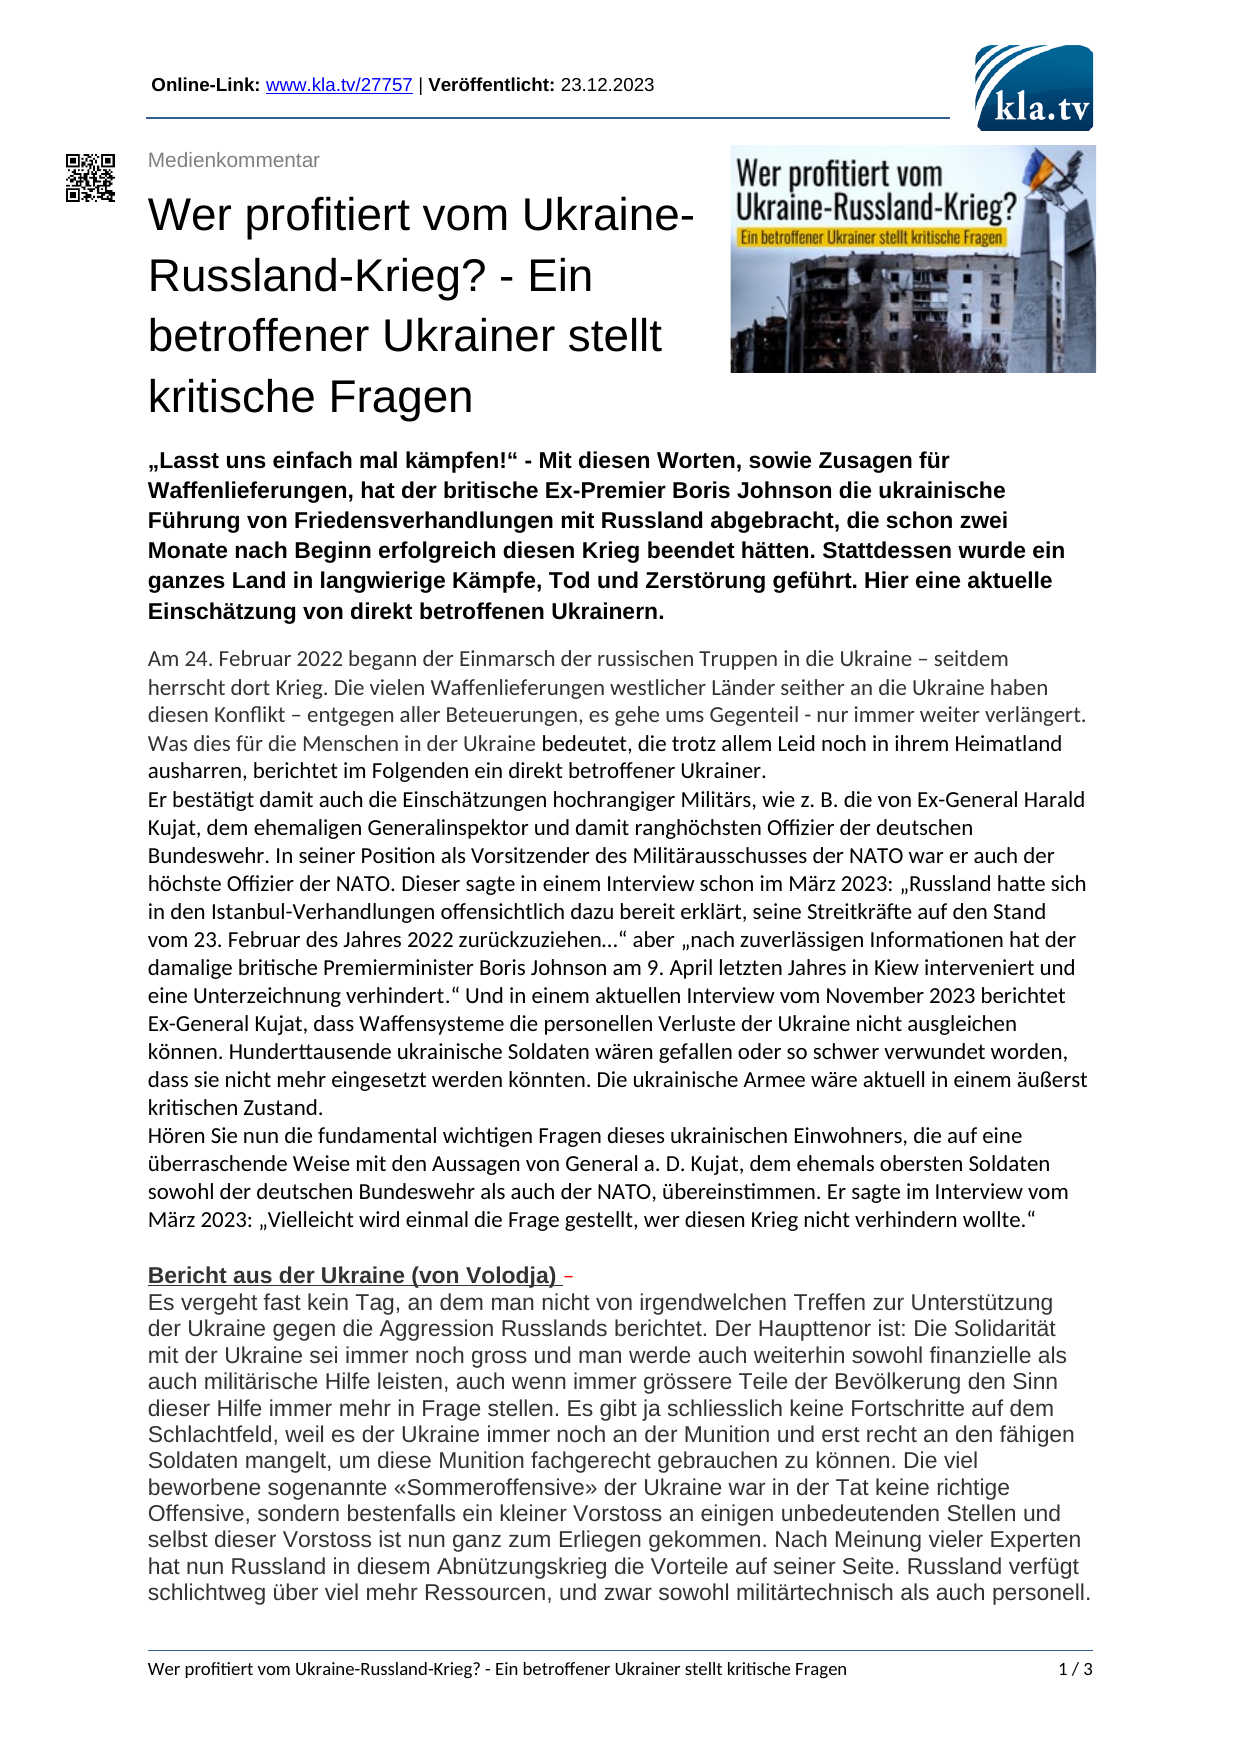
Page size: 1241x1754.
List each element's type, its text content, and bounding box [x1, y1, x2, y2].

text Hören Sie nun die fundamental wichtigen Fragen dieses ukrainischen Einwohners, die auf eine überraschende Weise mit den Aussagen von General a. D. Kujat, dem ehemals obersten Soldaten sowohl der deutschen Bundeswehr als auch der NATO, übereinstimmen. Er sagte im Interview vom März 2023: „Vielleicht wird einmal die Frage gestellt, wer diesen Krieg nicht verhindern wollte.“ [148, 1121, 1093, 1233]
text „Lasst uns einfach mal kämpfen!“ - Mit diesen Worten, sowie Zusagen für Waffenlieferungen, hat der britische Ex-Premier Boris Johnson die ukrainische Führung von Friedensverhandlungen mit Russland abgebracht, die schon zwei Monate nach Beginn erfolgreich diesen Krieg beendet hätten. Stattdessen wurde ein ganzes Land in langwierige Kämpfe, Tod und Zerstörung geführt. Hier eine aktuelle Einschätzung von direkt betroffenen Ukrainern. [148, 447, 1093, 624]
text Am 24. Februar 2022 begann der Einmarsch der russischen Truppen in die Ukraine – seitdem herrscht dort Krieg. Die vielen Waffenlieferungen westlicher Länder seither an die Ukraine haben diesen Konflikt – entgegen aller Beteuerungen, es gehe ums Gegenteil - nur immer weiter verlängert. Was dies für die Menschen in der Ukraine bedeutet, die trotz allem Leid noch in ihrem Heimatland ausharren, berichtet im Folgenden ein direkt betroffener Ukrainer. [148, 644, 1093, 785]
text Es vergeht fast kein Tag, an dem man nicht von irgendwelchen Treffen zur Unterstützung der Ukraine gegen die Aggression Russlands berichtet. Der Haupttenor ist: Die Solidarität mit der Ukraine sei immer noch gross und man werde auch weiterhin sowohl finanzielle als auch militärische Hilfe leisten, auch wenn immer grössere Teile der Bevölkerung den Sinn dieser Hilfe immer mehr in Frage stellen. Es gibt ja schliesslich keine Fortschritte auf dem Schlachtfeld, weil es der Ukraine immer noch an der Munition und erst recht an den fähigen Soldaten mangelt, um diese Munition fachgerecht gebrauchen zu können. Die viel beworbene sogenannte «Sommeroffensive» der Ukraine war in der Tat keine richtige Offensive, sondern bestenfalls ein kleiner Vorstoss an einigen unbedeutenden Stellen und selbst dieser Vorstoss ist nun ganz zum Erliegen gekommen. Nach Meinung vieler Experten hat nun Russland in diesem Abnützungskrieg die Vorteile auf seiner Seite. Russland verfügt schlichtweg über viel mehr Ressourcen, und zwar sowohl militärtechnisch als auch personell. [148, 1289, 1093, 1605]
text Er bestätigt damit auch die Einschätzungen hochrangiger Militärs, wie z. B. die von Ex-General Harald Kujat, dem ehemaligen Generalinspektor und damit ranghöchsten Offizier der deutschen Bundeswehr. In seiner Position als Vorsitzender des Militärausschusses der NATO war er auch der höchste Offizier der NATO. Dieser sagte in einem Interview schon im März 2023: „Russland hatte sich in den Istanbul-Verhandlungen offensichtlich dazu bereit erklärt, seine Streitkräfte auf den Stand vom 23. Februar des Jahres 2022 zurückzuziehen…“ aber „nach zuverlässigen Informationen hat der damalige britische Premierminister Boris Johnson am 9. April letzten Jahres in Kiew interveniert und eine Unterzeichnung verhindert.“ Und in einem aktuellen Interview vom November 2023 berichtet Ex-General Kujat, dass Waffensysteme die personellen Verluste der Ukraine nicht ausgleichen können. Hunderttausende ukrainische Soldaten wären gefallen oder so schwer verwundet worden, dass sie nicht mehr eingesetzt werden könnten. Die ukrainische Armee wäre aktuell in einem äußerst kritischen Zustand. [148, 785, 1093, 1121]
text Bericht aus der Ukraine (von Volodja) – [148, 1261, 1093, 1289]
picture [58, 146, 118, 206]
text Medienkommentar [148, 148, 1093, 172]
text Wer profitiert vom Ukraine-Russland-Krieg? - Ein betroffener Ukrainer stellt kritische Fragen [148, 188, 1093, 422]
